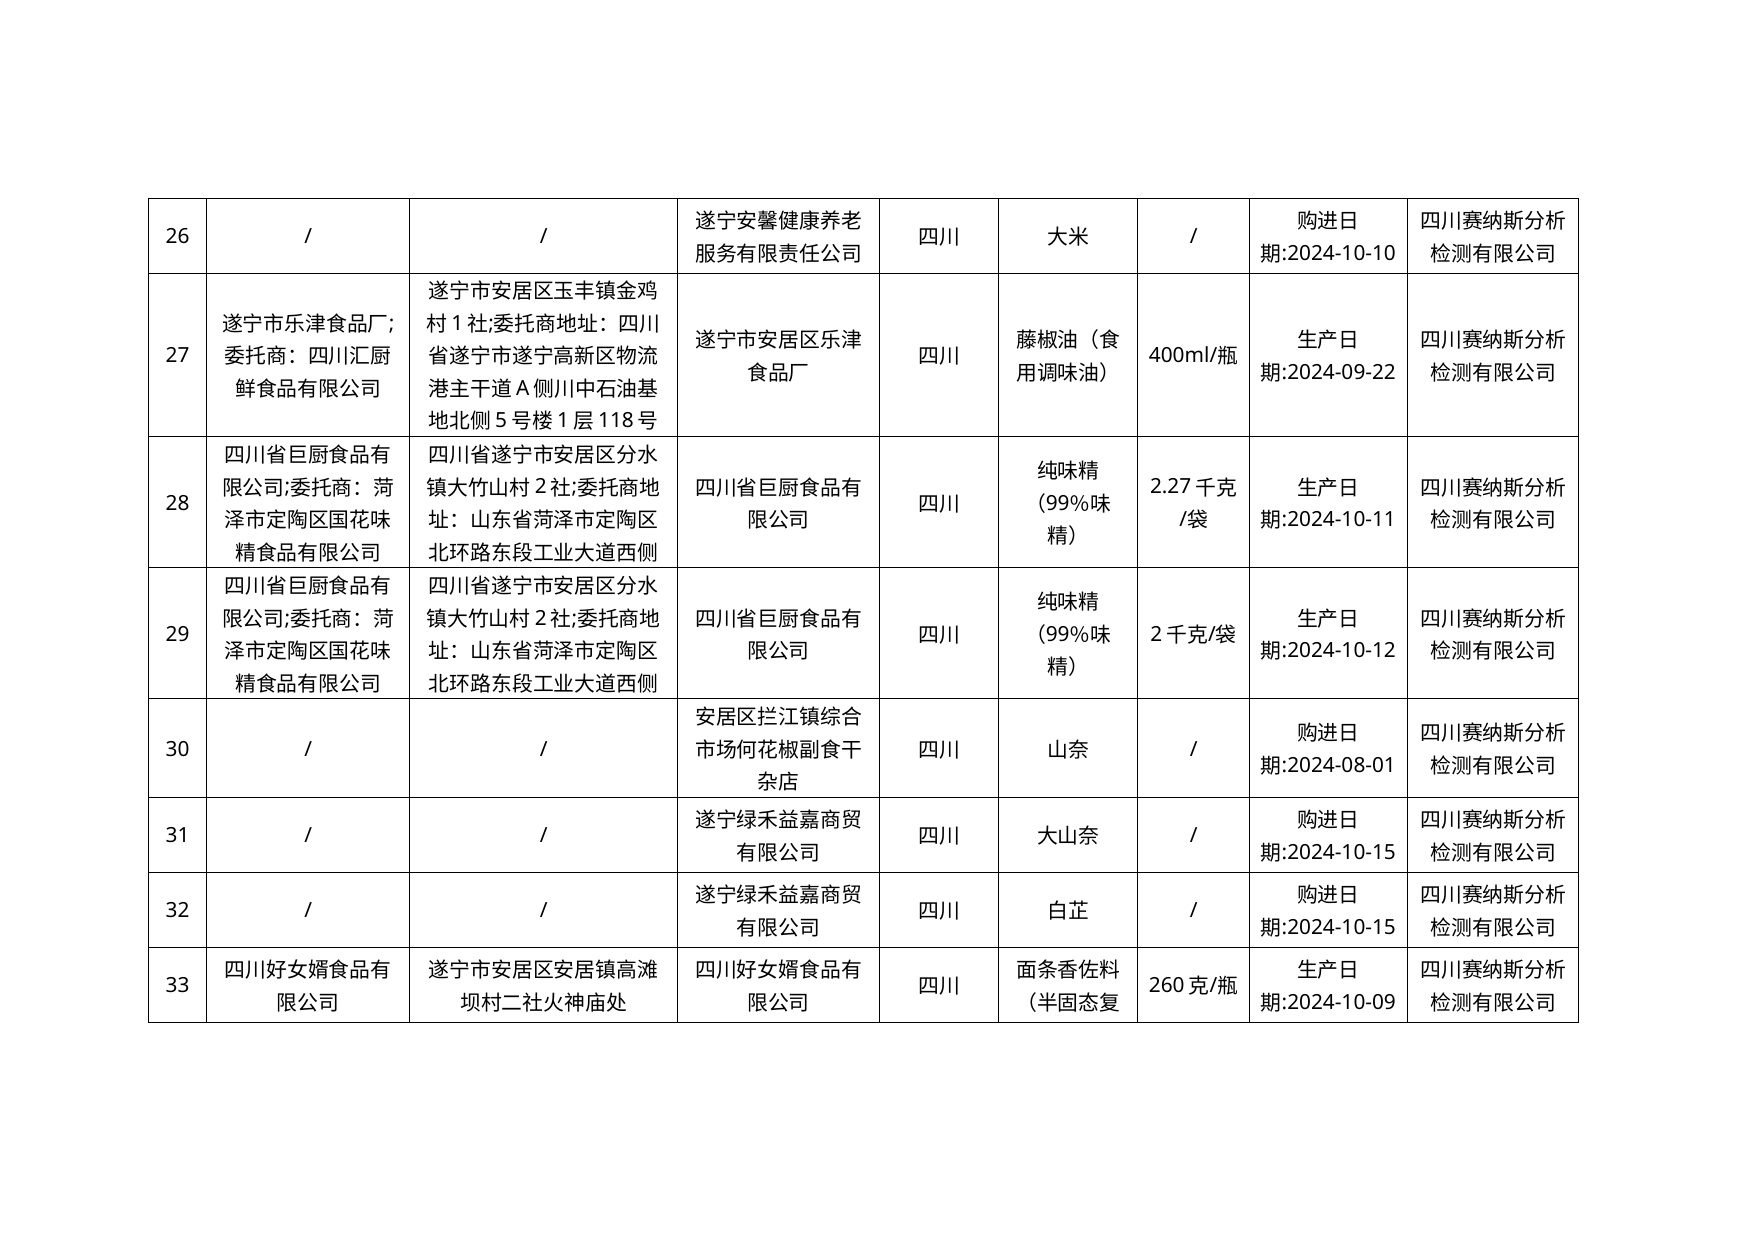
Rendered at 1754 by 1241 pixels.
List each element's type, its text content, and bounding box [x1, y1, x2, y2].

table_cell 藤椒油（食用调味油） [999, 274, 1137, 436]
table_cell 纯味精（99％味精） [999, 568, 1137, 698]
table_cell 31 [149, 798, 206, 872]
table_cell 遂宁安馨健康养老服务有限责任公司 [678, 199, 879, 273]
table_cell / [1138, 873, 1249, 947]
table_cell 四川好女婿食品有限公司 [207, 948, 409, 1022]
table_cell 四川赛纳斯分析检测有限公司 [1408, 948, 1578, 1022]
table_cell 山奈 [999, 699, 1137, 797]
table_cell / [207, 699, 409, 797]
table_cell / [410, 199, 677, 273]
table_cell 四川赛纳斯分析检测有限公司 [1408, 568, 1578, 698]
table_cell 遂宁市安居区玉丰镇金鸡村1社;委托商地址：四川省遂宁市遂宁高新区物流港主干道A侧川中石油基地北侧5号楼1层118号 [410, 274, 677, 436]
table_cell 生产日期:2024-09-22 [1250, 274, 1407, 436]
table_cell 四川省巨厨食品有限公司 [678, 437, 879, 567]
table_cell / [1138, 699, 1249, 797]
table_cell 32 [149, 873, 206, 947]
table_cell 白芷 [999, 873, 1137, 947]
table_cell 四川省巨厨食品有限公司;委托商：菏泽市定陶区国花味精食品有限公司 [207, 437, 409, 567]
table_cell 四川省遂宁市安居区分水镇大竹山村2社;委托商地址：山东省菏泽市定陶区北环路东段工业大道西侧 [410, 568, 677, 698]
table_cell 生产日期:2024-10-11 [1250, 437, 1407, 567]
table_cell 四川赛纳斯分析检测有限公司 [1408, 274, 1578, 436]
table_cell 面条香佐料（半固态复合调味料） [999, 948, 1137, 1022]
table_cell 四川 [880, 699, 998, 797]
table_cell 四川省遂宁市安居区分水镇大竹山村2社;委托商地址：山东省菏泽市定陶区北环路东段工业大道西侧 [410, 437, 677, 567]
table_cell 四川 [880, 873, 998, 947]
table_cell / [207, 873, 409, 947]
table_cell 大山奈 [999, 798, 1137, 872]
table_cell 260克/瓶 [1138, 948, 1249, 1022]
table_cell 四川赛纳斯分析检测有限公司 [1408, 199, 1578, 273]
table_cell 四川 [880, 948, 998, 1022]
table_cell 遂宁市乐津食品厂;委托商：四川汇厨鲜食品有限公司 [207, 274, 409, 436]
table_cell 2千克/袋 [1138, 568, 1249, 698]
table_cell 30 [149, 699, 206, 797]
table_cell 生产日期:2024-10-12 [1250, 568, 1407, 698]
table_cell 遂宁市安居区乐津食品厂 [678, 274, 879, 436]
table_cell 购进日期:2024-10-10 [1250, 199, 1407, 273]
table_cell 33 [149, 948, 206, 1022]
table_cell 四川好女婿食品有限公司 [678, 948, 879, 1022]
table_cell 四川 [880, 568, 998, 698]
table_cell 生产日期:2024-10-09 [1250, 948, 1407, 1022]
table_cell 四川 [880, 274, 998, 436]
table_cell 遂宁绿禾益嘉商贸有限公司 [678, 873, 879, 947]
table_cell / [1138, 199, 1249, 273]
table_cell / [207, 798, 409, 872]
table_cell 四川省巨厨食品有限公司 [678, 568, 879, 698]
table_cell 四川 [880, 437, 998, 567]
table_cell 四川 [880, 199, 998, 273]
table_cell 29 [149, 568, 206, 698]
table_cell 26 [149, 199, 206, 273]
table_cell / [410, 798, 677, 872]
table_cell 购进日期:2024-08-01 [1250, 699, 1407, 797]
table_cell 四川赛纳斯分析检测有限公司 [1408, 798, 1578, 872]
table_cell 遂宁绿禾益嘉商贸有限公司 [678, 798, 879, 872]
table_cell 纯味精（99％味精） [999, 437, 1137, 567]
table_cell 2.27千克/袋 [1138, 437, 1249, 567]
table_cell 27 [149, 274, 206, 436]
table_cell 400ml/瓶 [1138, 274, 1249, 436]
table_cell 安居区拦江镇综合市场何花椒副食干杂店 [678, 699, 879, 797]
table_cell 28 [149, 437, 206, 567]
table_cell / [410, 873, 677, 947]
table_cell / [207, 199, 409, 273]
table_cell 四川省巨厨食品有限公司;委托商：菏泽市定陶区国花味精食品有限公司 [207, 568, 409, 698]
table_cell / [1138, 798, 1249, 872]
table_cell 购进日期:2024-10-15 [1250, 798, 1407, 872]
table_cell 大米 [999, 199, 1137, 273]
table_cell / [410, 699, 677, 797]
table_cell 四川 [880, 798, 998, 872]
table_cell 遂宁市安居区安居镇高滩坝村二社火神庙处 [410, 948, 677, 1022]
table_cell 四川赛纳斯分析检测有限公司 [1408, 873, 1578, 947]
table_cell 购进日期:2024-10-15 [1250, 873, 1407, 947]
table_cell 四川赛纳斯分析检测有限公司 [1408, 437, 1578, 567]
table_cell 四川赛纳斯分析检测有限公司 [1408, 699, 1578, 797]
